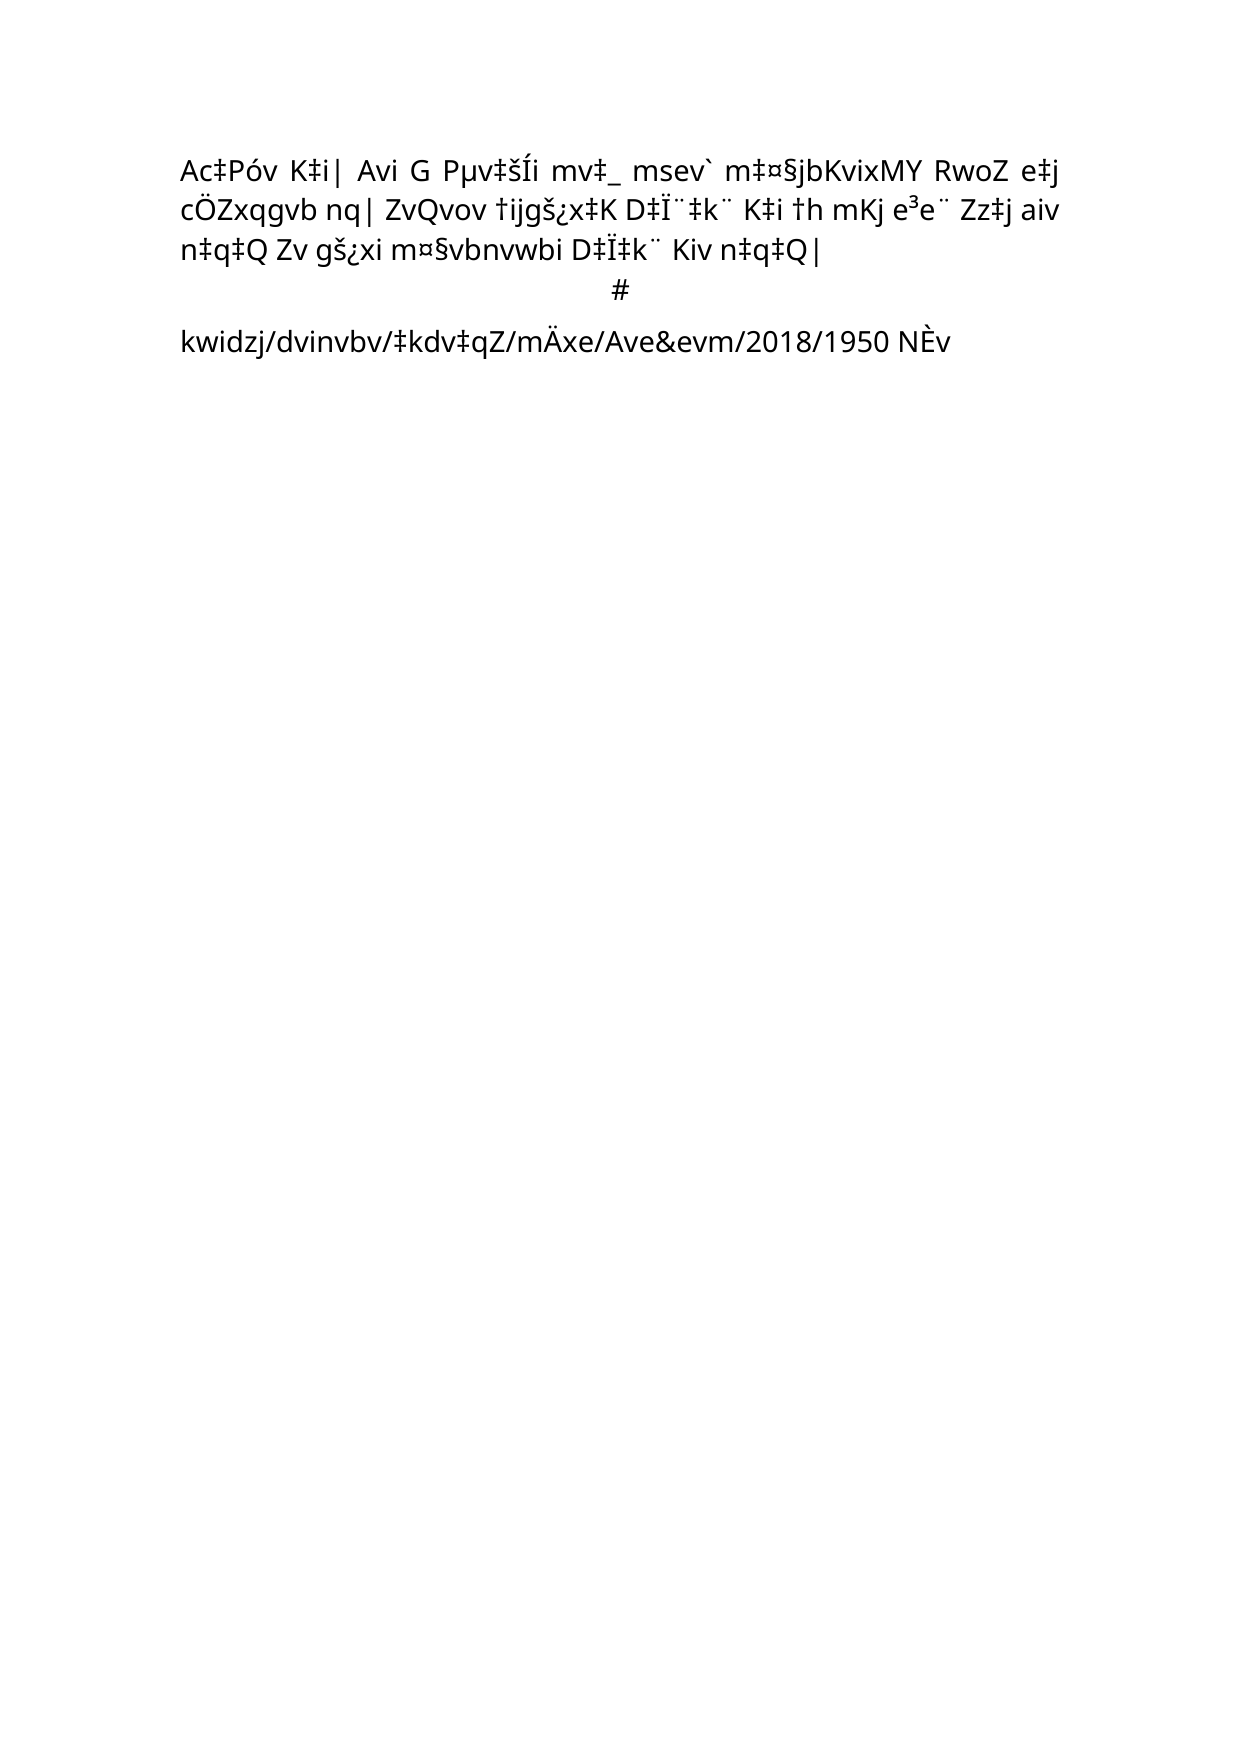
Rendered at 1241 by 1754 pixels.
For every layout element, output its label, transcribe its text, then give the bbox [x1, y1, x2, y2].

text # [180, 269, 1060, 309]
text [180, 150, 1060, 269]
text kwidzj/dvinvbv/‡kdv‡qZ/mÄxe/Ave&evm/2018/1950 NÈv [180, 321, 1060, 361]
